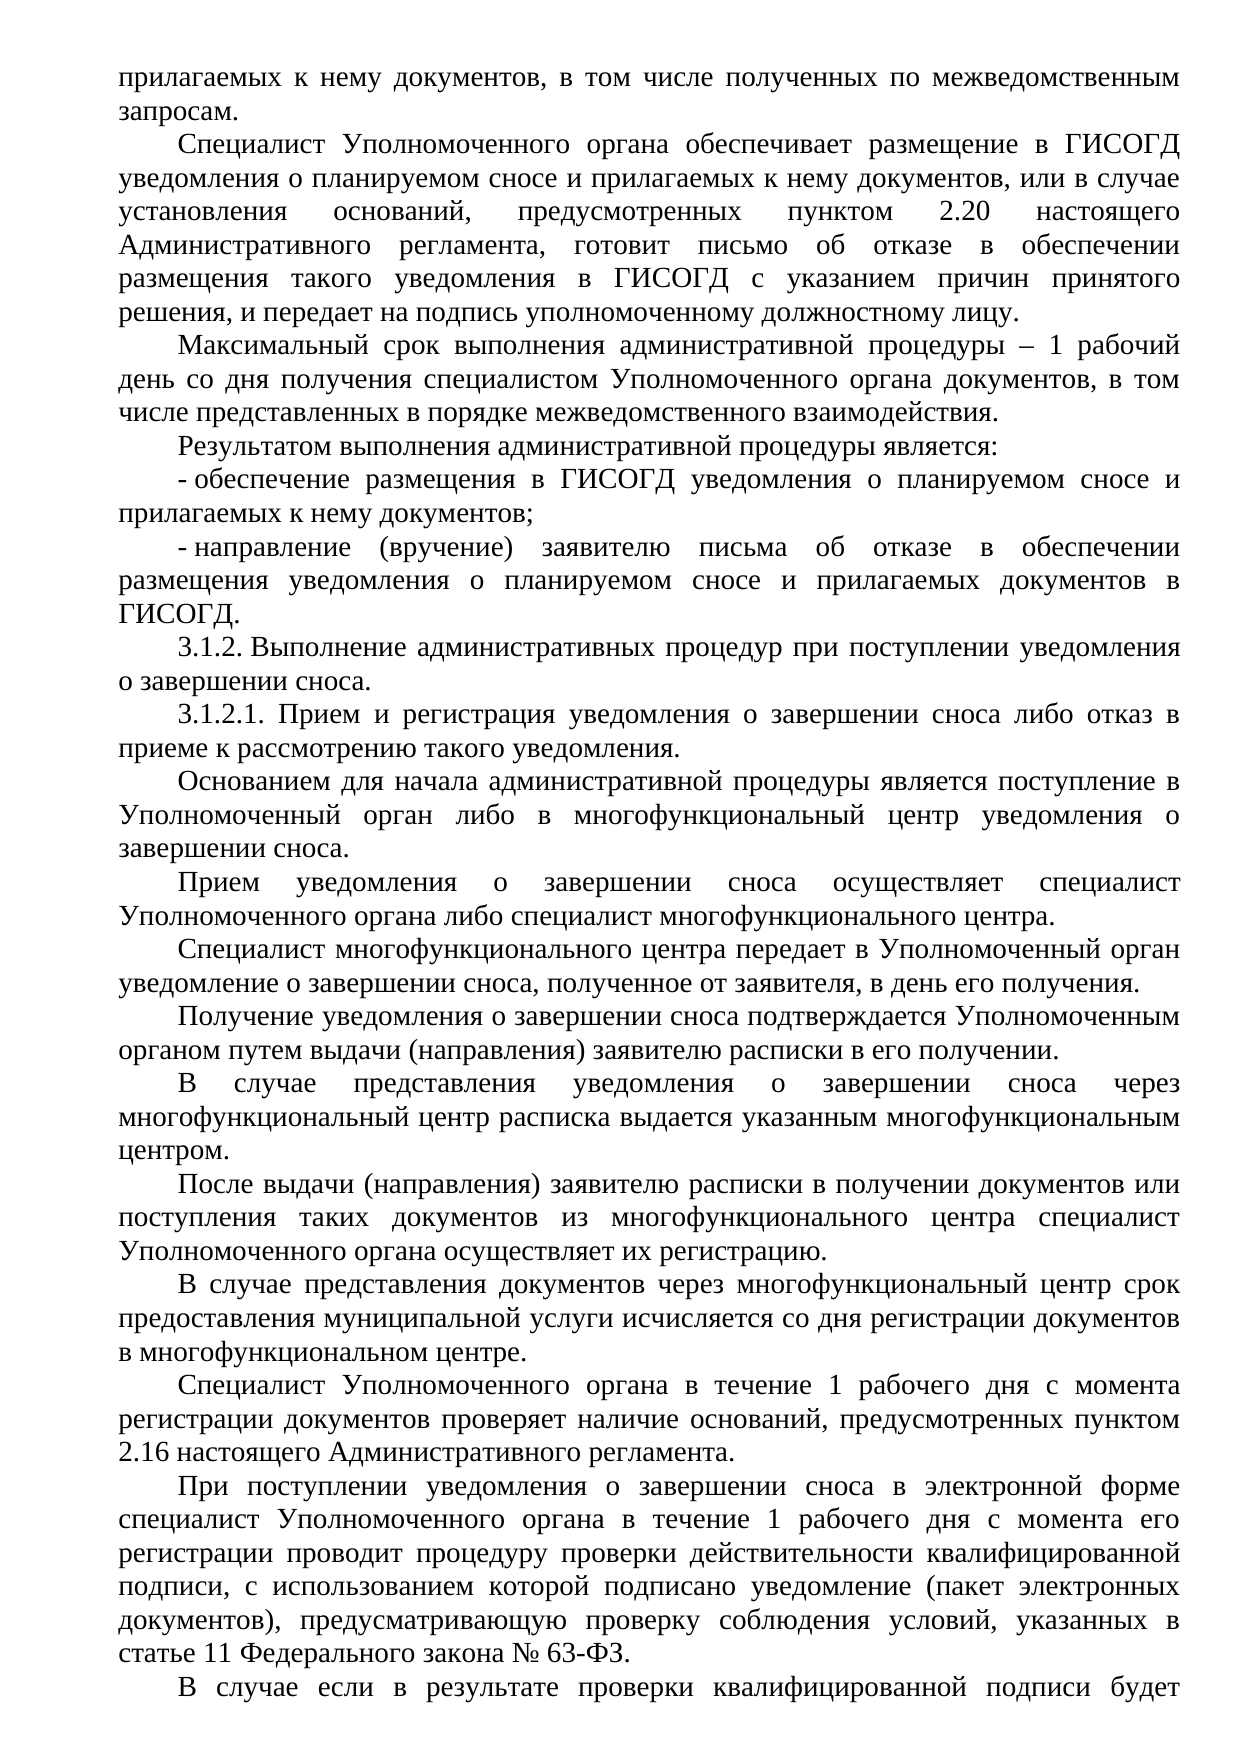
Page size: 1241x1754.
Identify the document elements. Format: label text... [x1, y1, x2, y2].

text При поступлении уведомления о завершении сноса в электронной форме специалист Уполномоченного органа в течение 1 рабочего дня с момента его регистрации проводит процедуру проверки действительности квалифицированной подписи, с использованием которой подписано уведомление (пакет электронных документов), предусматривающую проверку соблюдения условий, указанных в статье 11 Федерального закона № 63-ФЗ. [118, 1468, 1181, 1669]
text Максимальный срок выполнения административной процедуры – 1 рабочий день со дня получения специалистом Уполномоченного органа документов, в том числе представленных в порядке межведомственного взаимодействия. [118, 327, 1181, 428]
text В случае представления уведомления о завершении сноса через многофункциональный центр расписка выдается указанным многофункциональным центром. [118, 1065, 1181, 1166]
text После выдачи (направления) заявителю расписки в получении документов или поступления таких документов из многофункционального центра специалист Уполномоченного органа осуществляет их регистрацию. [118, 1166, 1181, 1267]
text Специалист многофункционального центра передает в Уполномоченный орган уведомление о завершении сноса, полученное от заявителя, в день его получения. [118, 931, 1181, 998]
text - обеспечение размещения в ГИСОГД уведомления о планируемом сносе и прилагаемых к нему документов; [118, 462, 1181, 529]
text Результатом выполнения административной процедуры является: [118, 428, 1181, 462]
text 3.1.2. Выполнение административных процедур при поступлении уведомления о завершении сноса. [118, 629, 1181, 696]
text 3.1.2.1. Прием и регистрация уведомления о завершении сноса либо отказ в приеме к рассмотрению такого уведомления. [118, 696, 1181, 763]
text Получение уведомления о завершении сноса подтверждается Уполномоченным органом путем выдачи (направления) заявителю расписки в его получении. [118, 998, 1181, 1065]
text Специалист Уполномоченного органа обеспечивает размещение в ГИСОГД уведомления о планируемом сносе и прилагаемых к нему документов, или в случае установления оснований, предусмотренных пунктом 2.20 настоящего Административного регламента, готовит письмо об отказе в обеспечении размещения такого уведомления в ГИСОГД с указанием причин принятого решения, и передает на подпись уполномоченному должностному лицу. [118, 126, 1181, 327]
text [118, 59, 1181, 126]
text Основанием для начала административной процедуры является поступление в Уполномоченный орган либо в многофункциональный центр уведомления о завершении сноса. [118, 763, 1181, 864]
text Прием уведомления о завершении сноса осуществляет специалист Уполномоченного органа либо специалист многофункционального центра. [118, 864, 1181, 931]
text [118, 1669, 1181, 1703]
text Специалист Уполномоченного органа в течение 1 рабочего дня с момента регистрации документов проверяет наличие оснований, предусмотренных пунктом 2.16 настоящего Административного регламента. [118, 1367, 1181, 1468]
text - направление (вручение) заявителю письма об отказе в обеспечении размещения уведомления о планируемом сносе и прилагаемых документов в ГИСОГД. [118, 529, 1181, 629]
text В случае представления документов через многофункциональный центр срок предоставления муниципальной услуги исчисляется со дня регистрации документов в многофункциональном центре. [118, 1267, 1181, 1367]
